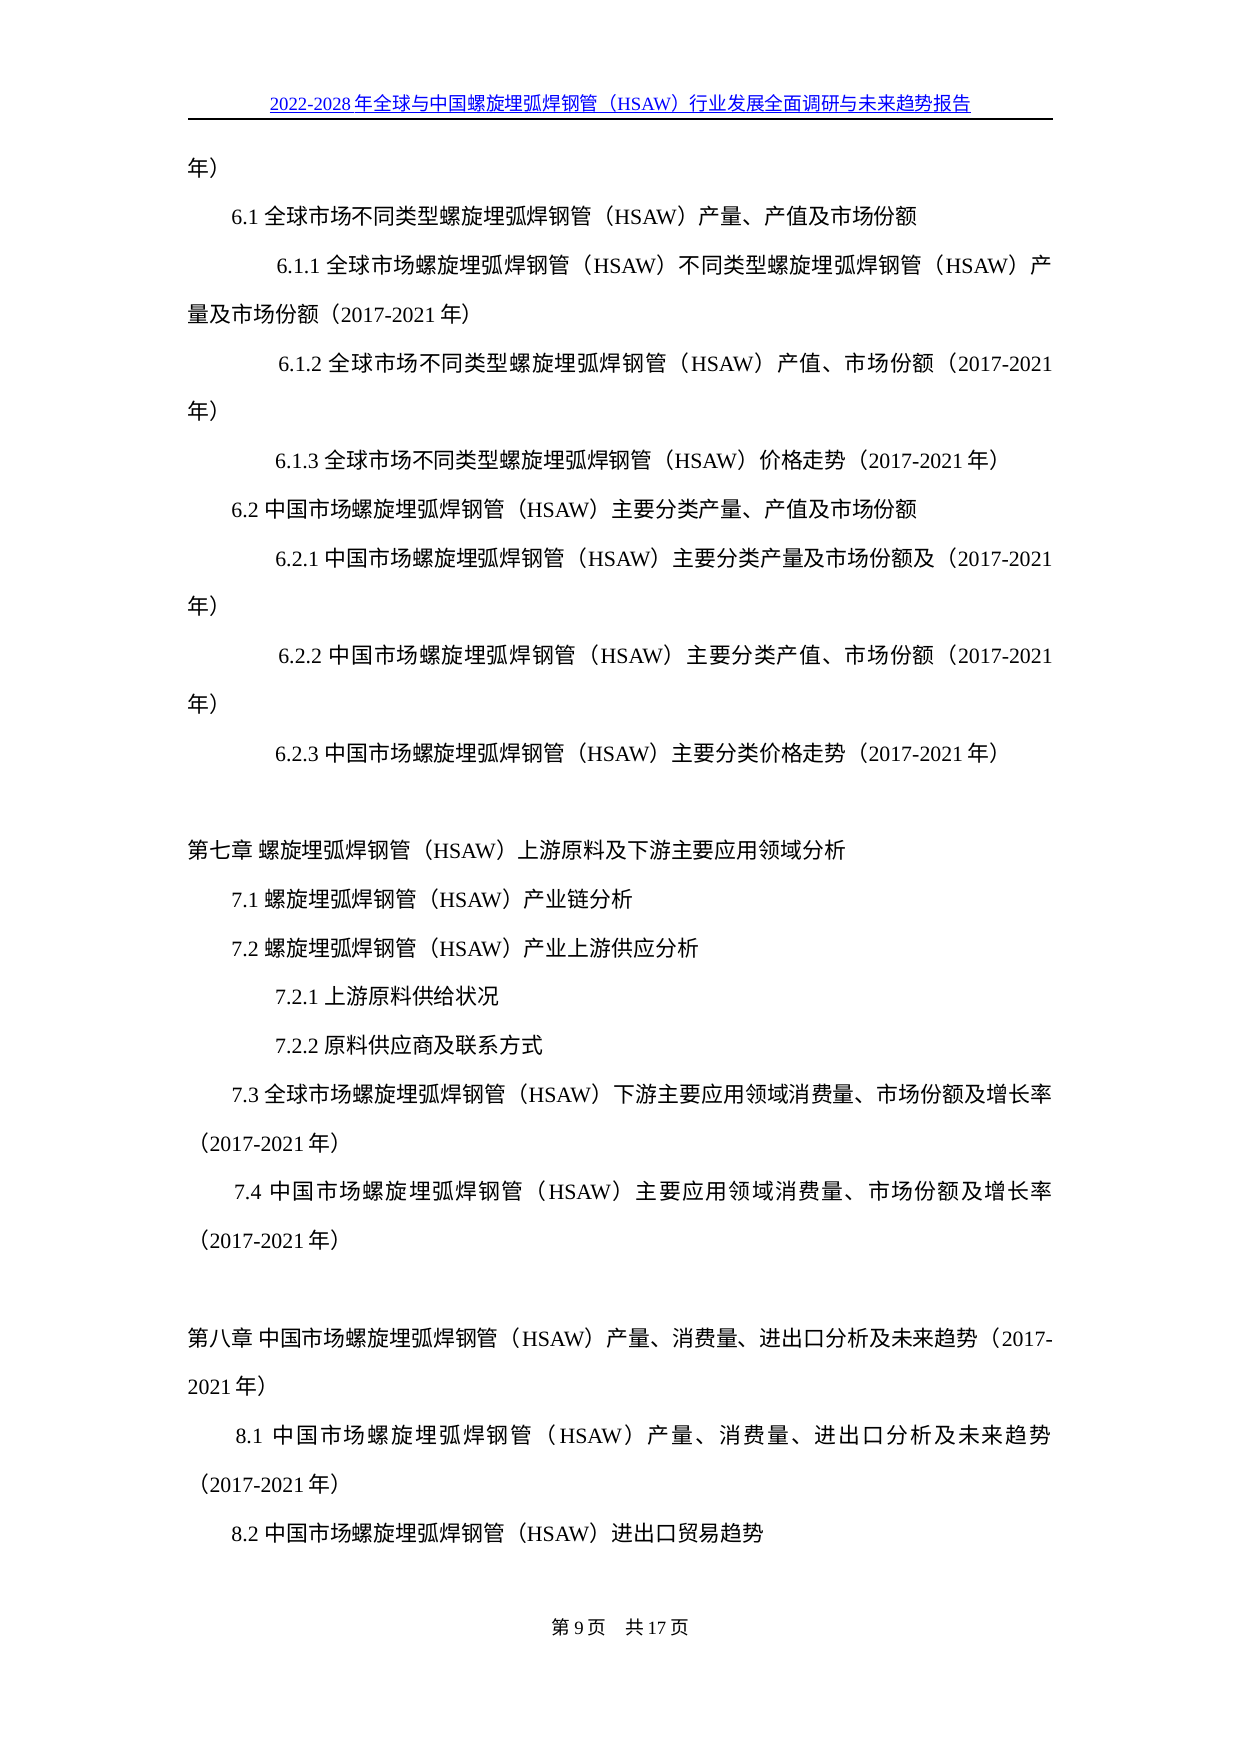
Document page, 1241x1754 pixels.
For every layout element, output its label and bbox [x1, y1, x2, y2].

text [187, 150, 1053, 1548]
